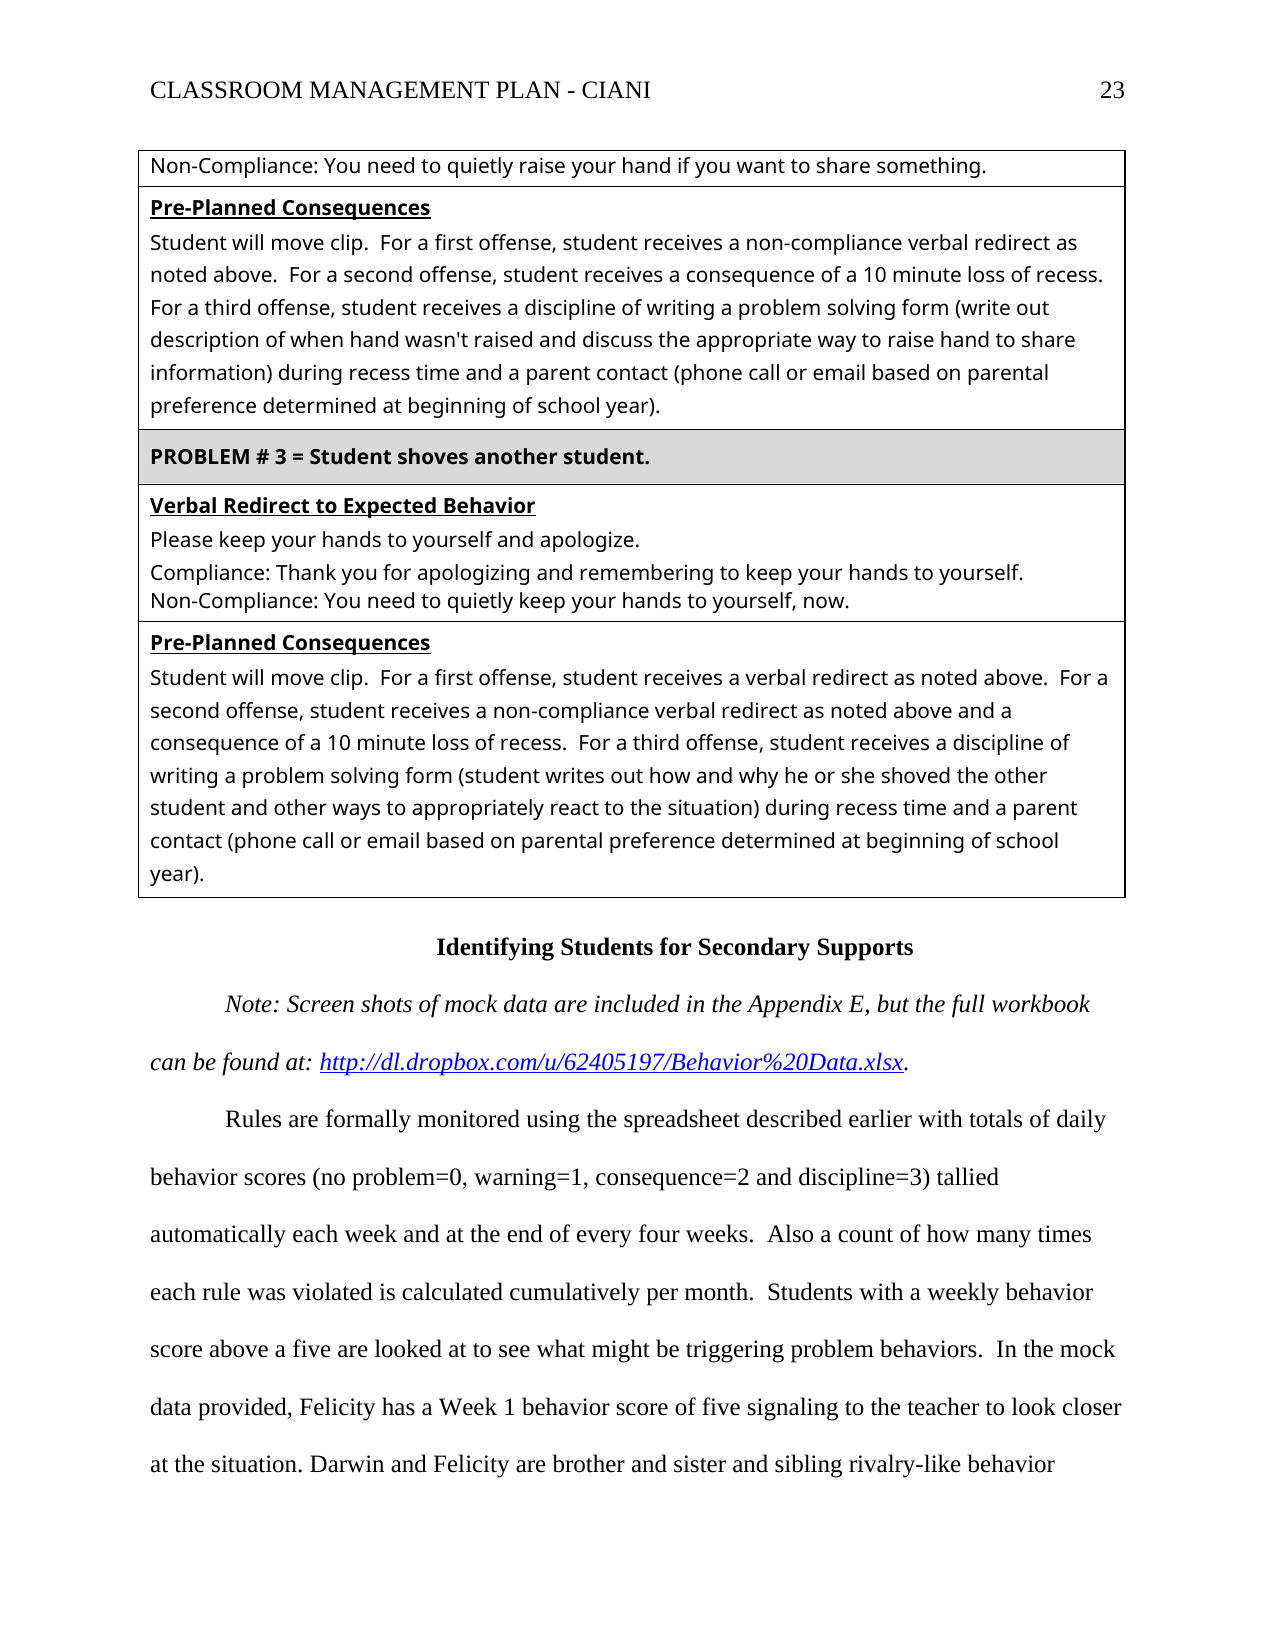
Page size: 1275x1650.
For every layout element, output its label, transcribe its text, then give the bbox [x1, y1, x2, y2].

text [150, 1104, 1125, 1478]
table_cell Pre-Planned Consequences Student will move clip. For a first offense, student receives a verbal redirect as noted above. For a second offense, student receives a non-compliance verbal redirect as noted above and a consequence of a 10 minute loss of recess. For a third offense, student receives a discipline of writing a problem solving form (student writes out how and why he or she shoved the other student and other ways to appropriately react to the situation) during recess time and a parent contact (phone call or email based on parental preference determined at beginning of school year). [139, 622, 1124, 897]
table_cell Verbal Redirect to Expected Behavior Please keep your hands to yourself and apologize. Compliance: Thank you for apologizing and remembering to keep your hands to yourself. Non-Compliance: You need to quietly keep your hands to yourself, now. [139, 485, 1124, 621]
table_cell PROBLEM # 3 = Student shoves another student. [139, 430, 1124, 483]
text Note: Screen shots of mock data are included in the Appendix E, but the full workbook can be found at: http://dl.dropbox.com/u/62405197/Behavior%20Data.xlsx. [150, 989, 1125, 1076]
table_cell Pre-Planned Consequences Student will move clip. For a first offense, student receives a non-compliance verbal redirect as noted above. For a second offense, student receives a consequence of a 10 minute loss of recess. For a third offense, student receives a discipline of writing a problem solving form (write out description of when hand wasn't raised and discuss the appropriate way to raise hand to share information) during recess time and a parent contact (phone call or email based on parental preference determined at beginning of school year). [139, 187, 1124, 429]
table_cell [139, 151, 1124, 186]
text Identifying Students for Secondary Supports [150, 932, 1125, 961]
